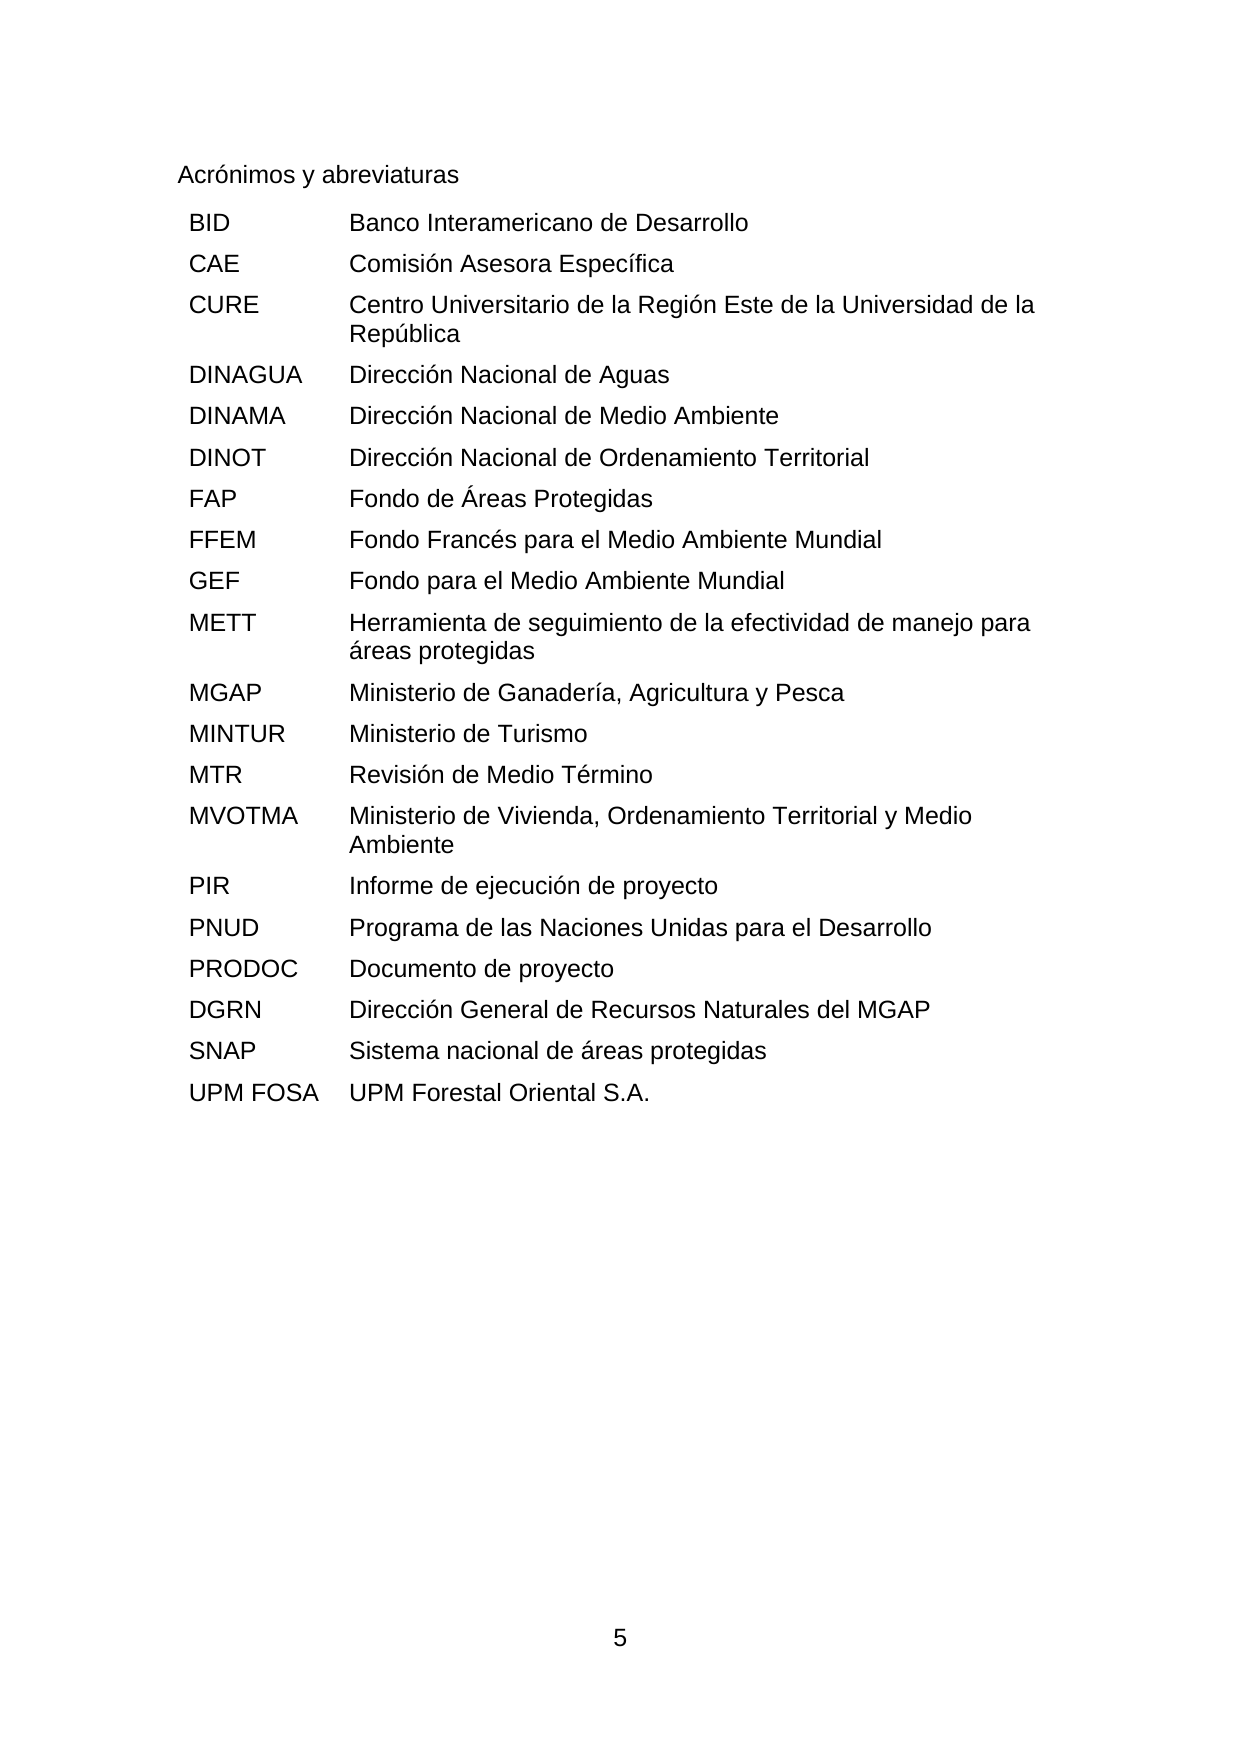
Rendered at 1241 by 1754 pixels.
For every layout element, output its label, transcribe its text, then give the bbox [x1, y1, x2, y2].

table_cell DINOT [177, 436, 338, 478]
table_cell METT [177, 601, 338, 671]
table_cell Documento de proyecto [338, 948, 1062, 989]
table_cell Revisión de Medio Término [338, 754, 1062, 795]
table_cell MVOTMA [177, 795, 338, 865]
table_cell Dirección Nacional de Aguas [338, 354, 1062, 395]
table_header BID [177, 201, 338, 243]
table_cell Sistema nacional de áreas protegidas [338, 1030, 1062, 1071]
table_cell GEF [177, 560, 338, 601]
table_cell Informe de ejecución de proyecto [338, 865, 1062, 906]
table_cell Programa de las Naciones Unidas para el Desarrollo [338, 906, 1062, 948]
table_cell Ministerio de Ganadería, Agricultura y Pesca [338, 671, 1062, 713]
table_cell MTR [177, 754, 338, 795]
table_cell Dirección Nacional de Ordenamiento Territorial [338, 436, 1062, 478]
table_cell Fondo de Áreas Protegidas [338, 478, 1062, 519]
table_cell Fondo para el Medio Ambiente Mundial [338, 560, 1062, 601]
table_cell UPM FOSA [177, 1071, 338, 1113]
table_cell Ministerio de Vivienda, Ordenamiento Territorial y Medio Ambiente [338, 795, 1062, 865]
text Acrónimos y abreviaturas [177, 160, 1063, 189]
table_cell Dirección Nacional de Medio Ambiente [338, 395, 1062, 436]
table_cell DINAGUA [177, 354, 338, 395]
table_cell MINTUR [177, 713, 338, 754]
table_cell CAE [177, 243, 338, 284]
table_cell MGAP [177, 671, 338, 713]
table_cell Centro Universitario de la Región Este de la Universidad de la República [338, 284, 1062, 354]
table_cell Fondo Francés para el Medio Ambiente Mundial [338, 519, 1062, 560]
table_cell CURE [177, 284, 338, 354]
table_cell UPM Forestal Oriental S.A. [338, 1071, 1062, 1113]
table_cell SNAP [177, 1030, 338, 1071]
table_cell DGRN [177, 989, 338, 1030]
table_cell Dirección General de Recursos Naturales del MGAP [338, 989, 1062, 1030]
table_cell PRODOC [177, 948, 338, 989]
table_cell FAP [177, 478, 338, 519]
table_cell FFEM [177, 519, 338, 560]
table_cell PNUD [177, 906, 338, 948]
table_cell Herramienta de seguimiento de la efectividad de manejo para áreas protegidas [338, 601, 1062, 671]
table_cell Comisión Asesora Específica [338, 243, 1062, 284]
table_cell PIR [177, 865, 338, 906]
table_header Banco Interamericano de Desarrollo [338, 201, 1062, 243]
table_cell DINAMA [177, 395, 338, 436]
table_cell Ministerio de Turismo [338, 713, 1062, 754]
